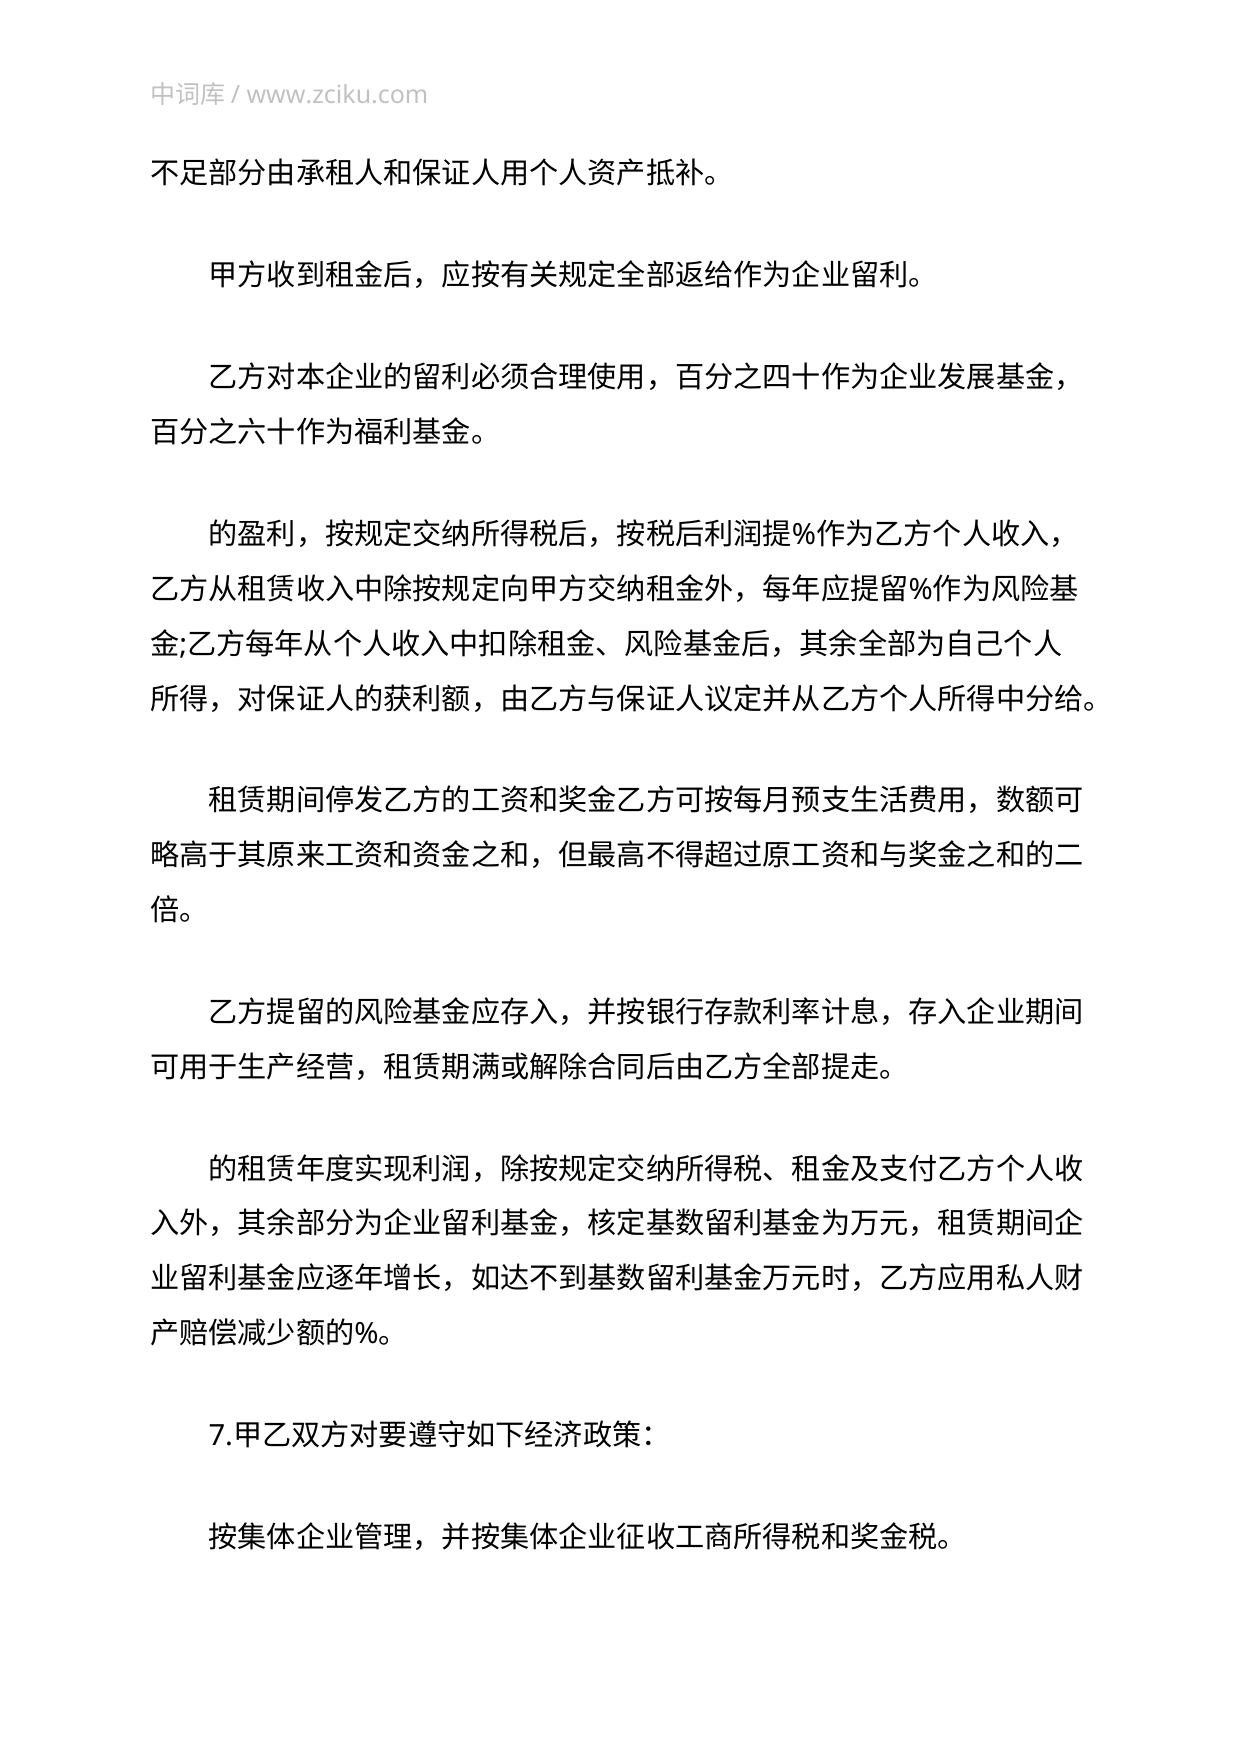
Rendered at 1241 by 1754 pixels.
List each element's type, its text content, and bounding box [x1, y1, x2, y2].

text 乙方提留的风险基金应存入，并按银行存款利率计息，存入企业期间可用于生产经营，租赁期满或解除合同后由乙方全部提走。 [150, 988, 1090, 1086]
text 7.甲乙双方对要遵守如下经济政策： [150, 1412, 1090, 1454]
text 的盈利，按规定交纳所得税后，按税后利润提%作为乙方个人收入，乙方从租赁收入中除按规定向甲方交纳租金外，每年应提留%作为风险基金;乙方每年从个人收入中扣除租金、风险基金后，其余全部为自己个人所得，对保证人的获利额，由乙方与保证人议定并从乙方个人所得中分给。 [150, 510, 1090, 717]
text 的租赁年度实现利润，除按规定交纳所得税、租金及支付乙方个人收入外，其余部分为企业留利基金，核定基数留利基金为万元，租赁期间企业留利基金应逐年增长，如达不到基数留利基金万元时，乙方应用私人财产赔偿减少额的%。 [150, 1145, 1090, 1352]
text 乙方对本企业的留利必须合理使用，百分之四十作为企业发展基金，百分之六十作为福利基金。 [150, 353, 1090, 451]
text 甲方收到租金后，应按有关规定全部返给作为企业留利。 [150, 252, 1090, 294]
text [150, 150, 1090, 192]
text 按集体企业管理，并按集体企业征收工商所得税和奖金税。 [150, 1514, 1090, 1556]
text 租赁期间停发乙方的工资和奖金乙方可按每月预支生活费用，数额可略高于其原来工资和资金之和，但最高不得超过原工资和与奖金之和的二倍。 [150, 777, 1090, 929]
